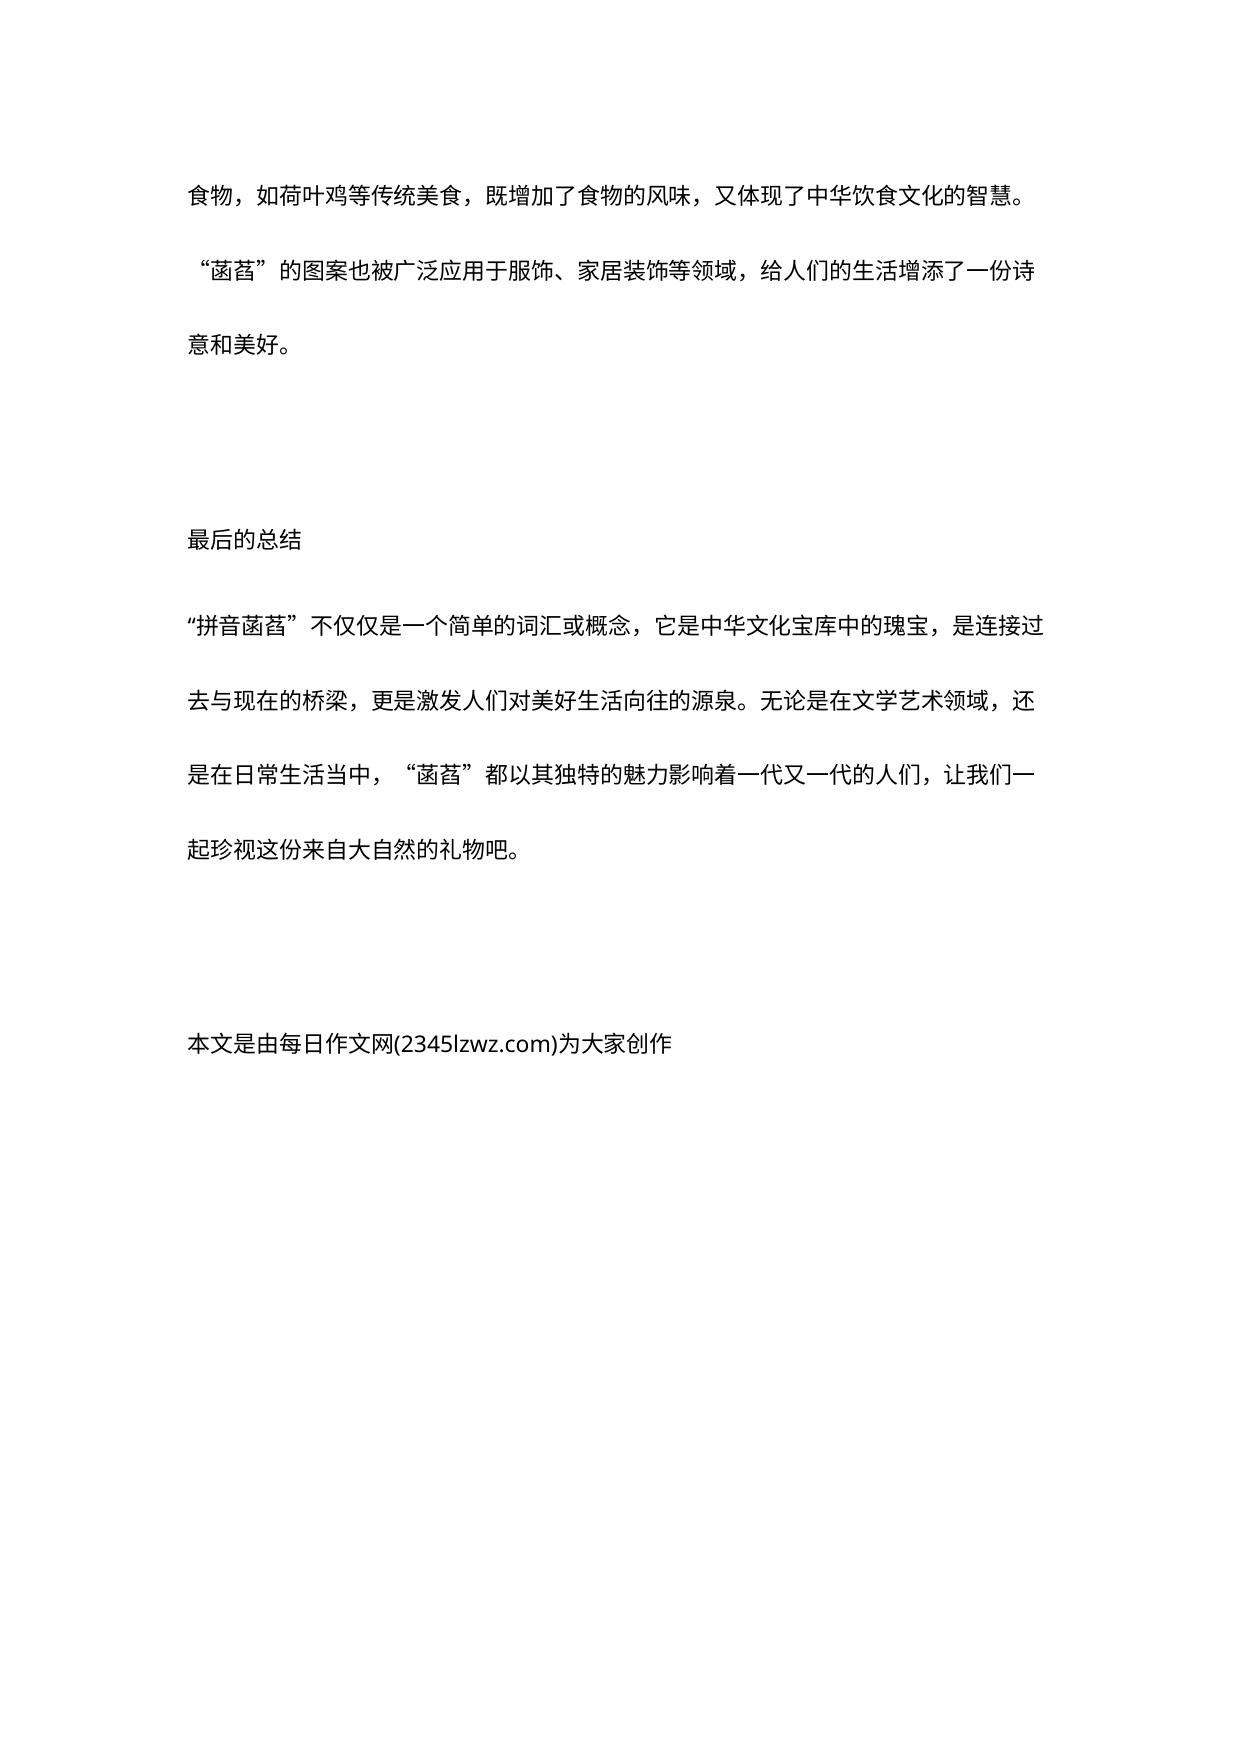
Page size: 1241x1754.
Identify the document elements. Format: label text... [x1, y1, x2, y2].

text 最后的总结 [187, 506, 1053, 571]
text 本文是由每日作文网(2345lzwz.com)为大家创作 [187, 1011, 1053, 1076]
text “拼音菡萏”不仅仅是一个简单的词汇或概念，它是中华文化宝库中的瑰宝，是连接过去与现在的桥梁，更是激发人们对美好生活向往的源泉。无论是在文学艺术领域，还是在日常生活当中，“菡萏”都以其独特的魅力影响着一代又一代的人们，让我们一起珍视这份来自大自然的礼物吧。 [187, 592, 1053, 881]
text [187, 162, 1053, 376]
